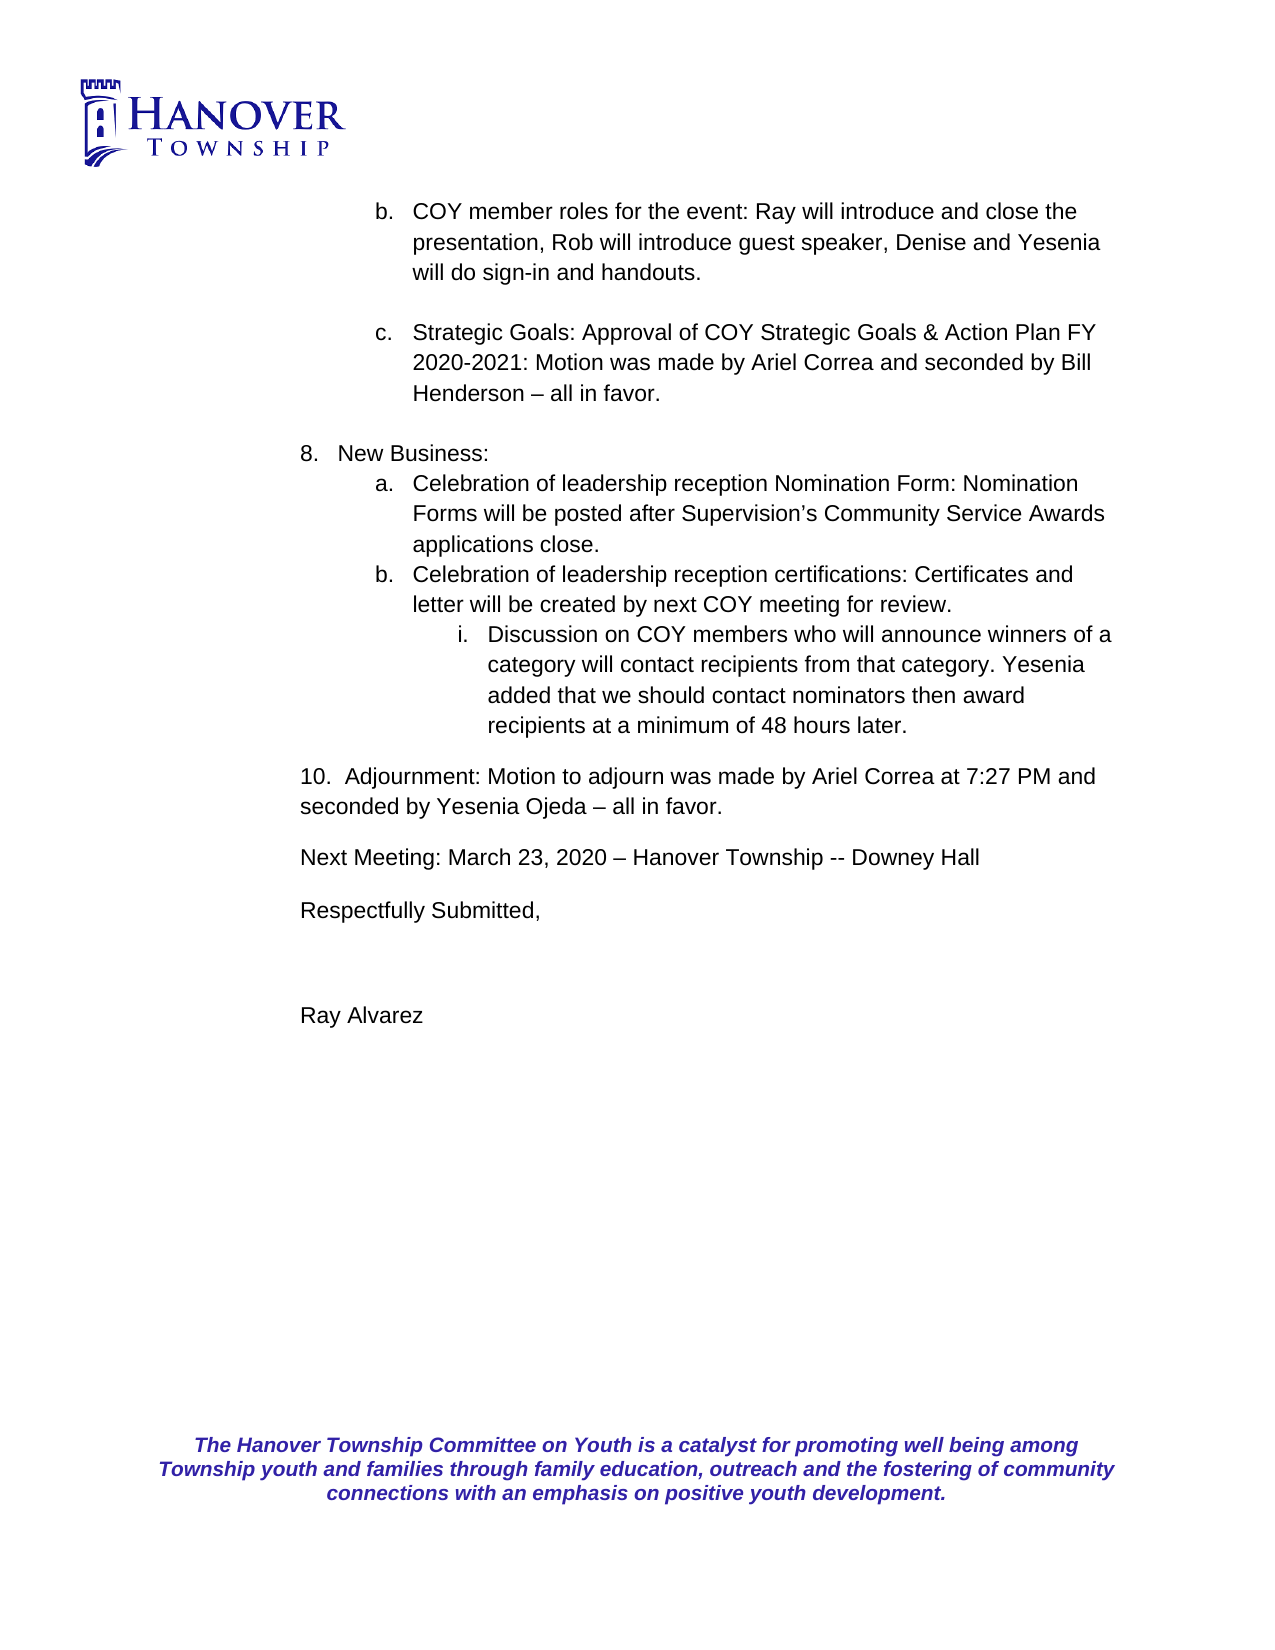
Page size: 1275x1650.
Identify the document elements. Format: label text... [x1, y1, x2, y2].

list Celebration of leadership reception certifications: Certificates and letter will be created by next COY meeting for review. [375, 561, 1125, 617]
picture [75, 75, 352, 172]
list Next Meeting: March 23, 2020 – Hanover Township -- Downey Hall [300, 844, 1125, 870]
list Discussion on COY members who will announce winners of a category will contact recipients from that category. Yesenia added that we should contact nominators then award recipients at a minimum of 48 hours later. [469, 621, 1125, 738]
list New Business: [300, 440, 1125, 466]
list Strategic Goals: Approval of COY Strategic Goals & Action Plan FY 2020-2021: Motion was made by Ariel Correa and seconded by Bill Henderson – all in favor. [375, 319, 1125, 406]
text Ray Alvarez [300, 1002, 1125, 1028]
list COY member roles for the event: Ray will introduce and close the presentation, Rob will introduce guest speaker, Denise and Yesenia will do sign-in and handouts. [375, 198, 1125, 285]
list Celebration of leadership reception Nomination Form: Nomination Forms will be posted after Supervision’s Community Service Awards applications close. [375, 470, 1125, 557]
list Respectfully Submitted, [300, 897, 1125, 923]
text 10. Adjournment: Motion to adjourn was made by Ariel Correa at 7:27 PM and seconded by Yesenia Ojeda – all in favor. [300, 763, 1125, 819]
